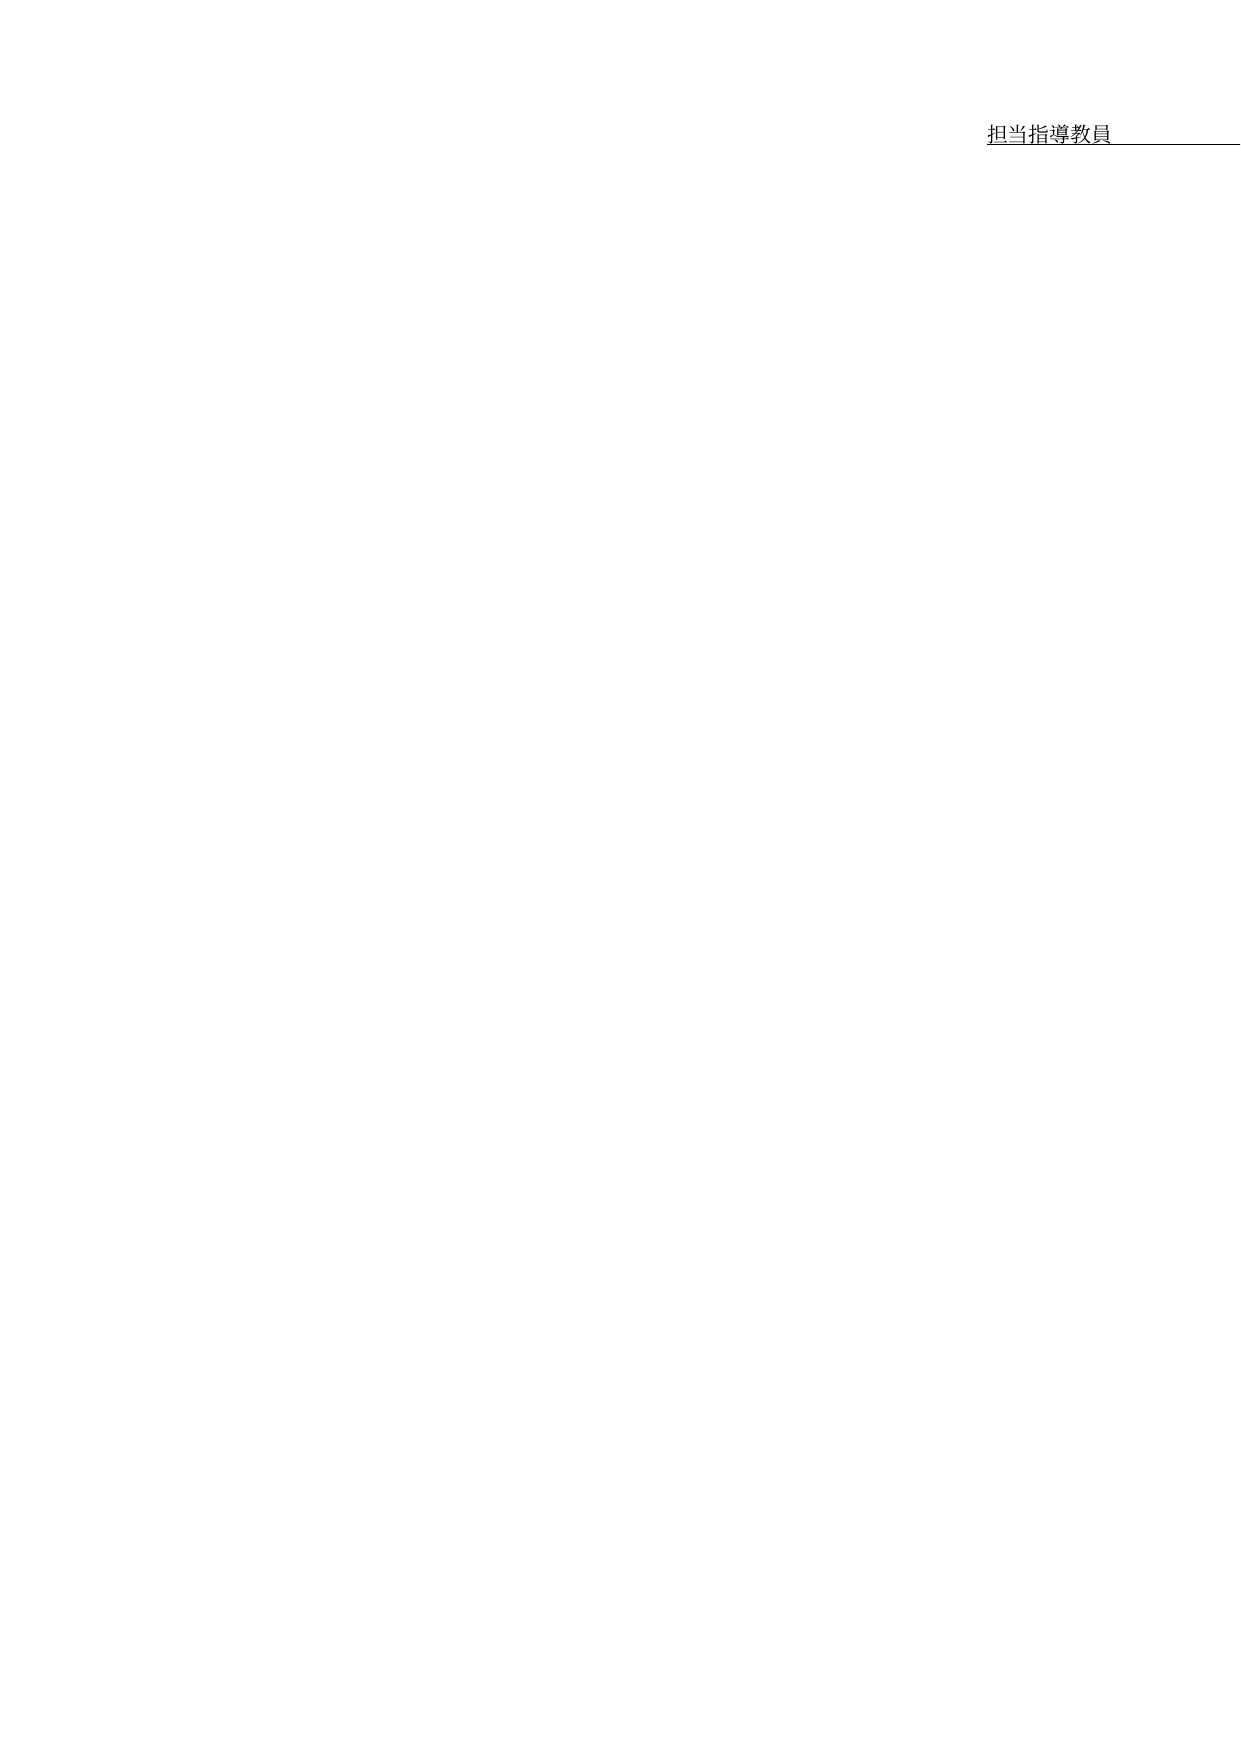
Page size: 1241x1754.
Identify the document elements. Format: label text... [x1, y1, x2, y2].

text 担当指導教員 [177, 118, 1112, 148]
